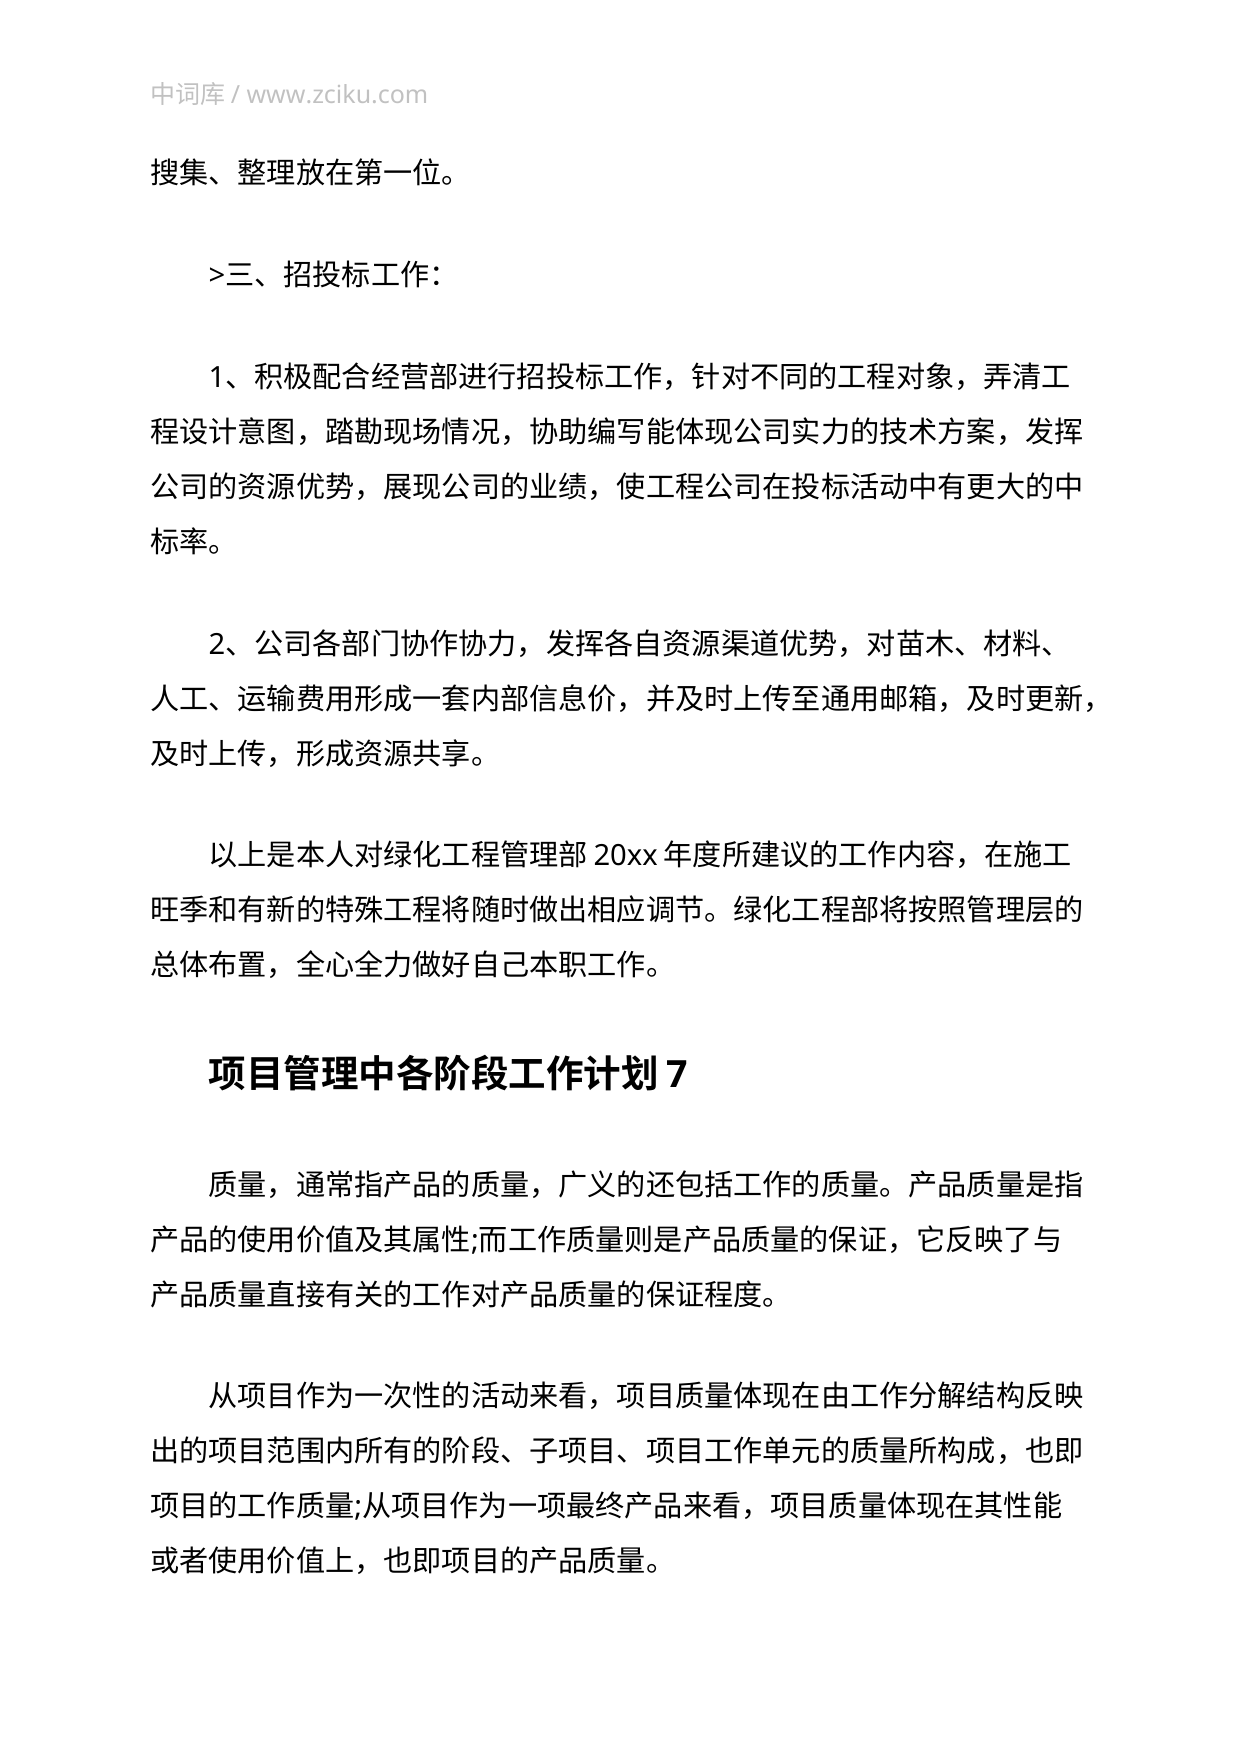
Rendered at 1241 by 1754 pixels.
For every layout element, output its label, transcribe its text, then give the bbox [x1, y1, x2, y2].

text 项目管理中各阶段工作计划7 [150, 1044, 1090, 1098]
text >三、招投标工作： [150, 252, 1090, 294]
text 2、公司各部门协作协力，发挥各自资源渠道优势，对苗木、材料、人工、运输费用形成一套内部信息价，并及时上传至通用邮箱，及时更新，及时上传，形成资源共享。 [150, 620, 1090, 772]
text 1、积极配合经营部进行招投标工作，针对不同的工程对象，弄清工程设计意图，踏勘现场情况，协助编写能体现公司实力的技术方案，发挥公司的资源优势，展现公司的业绩，使工程公司在投标活动中有更大的中标率。 [150, 354, 1090, 561]
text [150, 150, 1090, 192]
text 质量，通常指产品的质量，广义的还包括工作的质量。产品质量是指产品的使用价值及其属性;而工作质量则是产品质量的保证，它反映了与产品质量直接有关的工作对产品质量的保证程度。 [150, 1161, 1090, 1313]
text 从项目作为一次性的活动来看，项目质量体现在由工作分解结构反映出的项目范围内所有的阶段、子项目、项目工作单元的质量所构成，也即项目的工作质量;从项目作为一项最终产品来看，项目质量体现在其性能或者使用价值上，也即项目的产品质量。 [150, 1373, 1090, 1580]
text 以上是本人对绿化工程管理部20xx年度所建议的工作内容，在施工旺季和有新的特殊工程将随时做出相应调节。绿化工程部将按照管理层的总体布置，全心全力做好自己本职工作。 [150, 832, 1090, 984]
